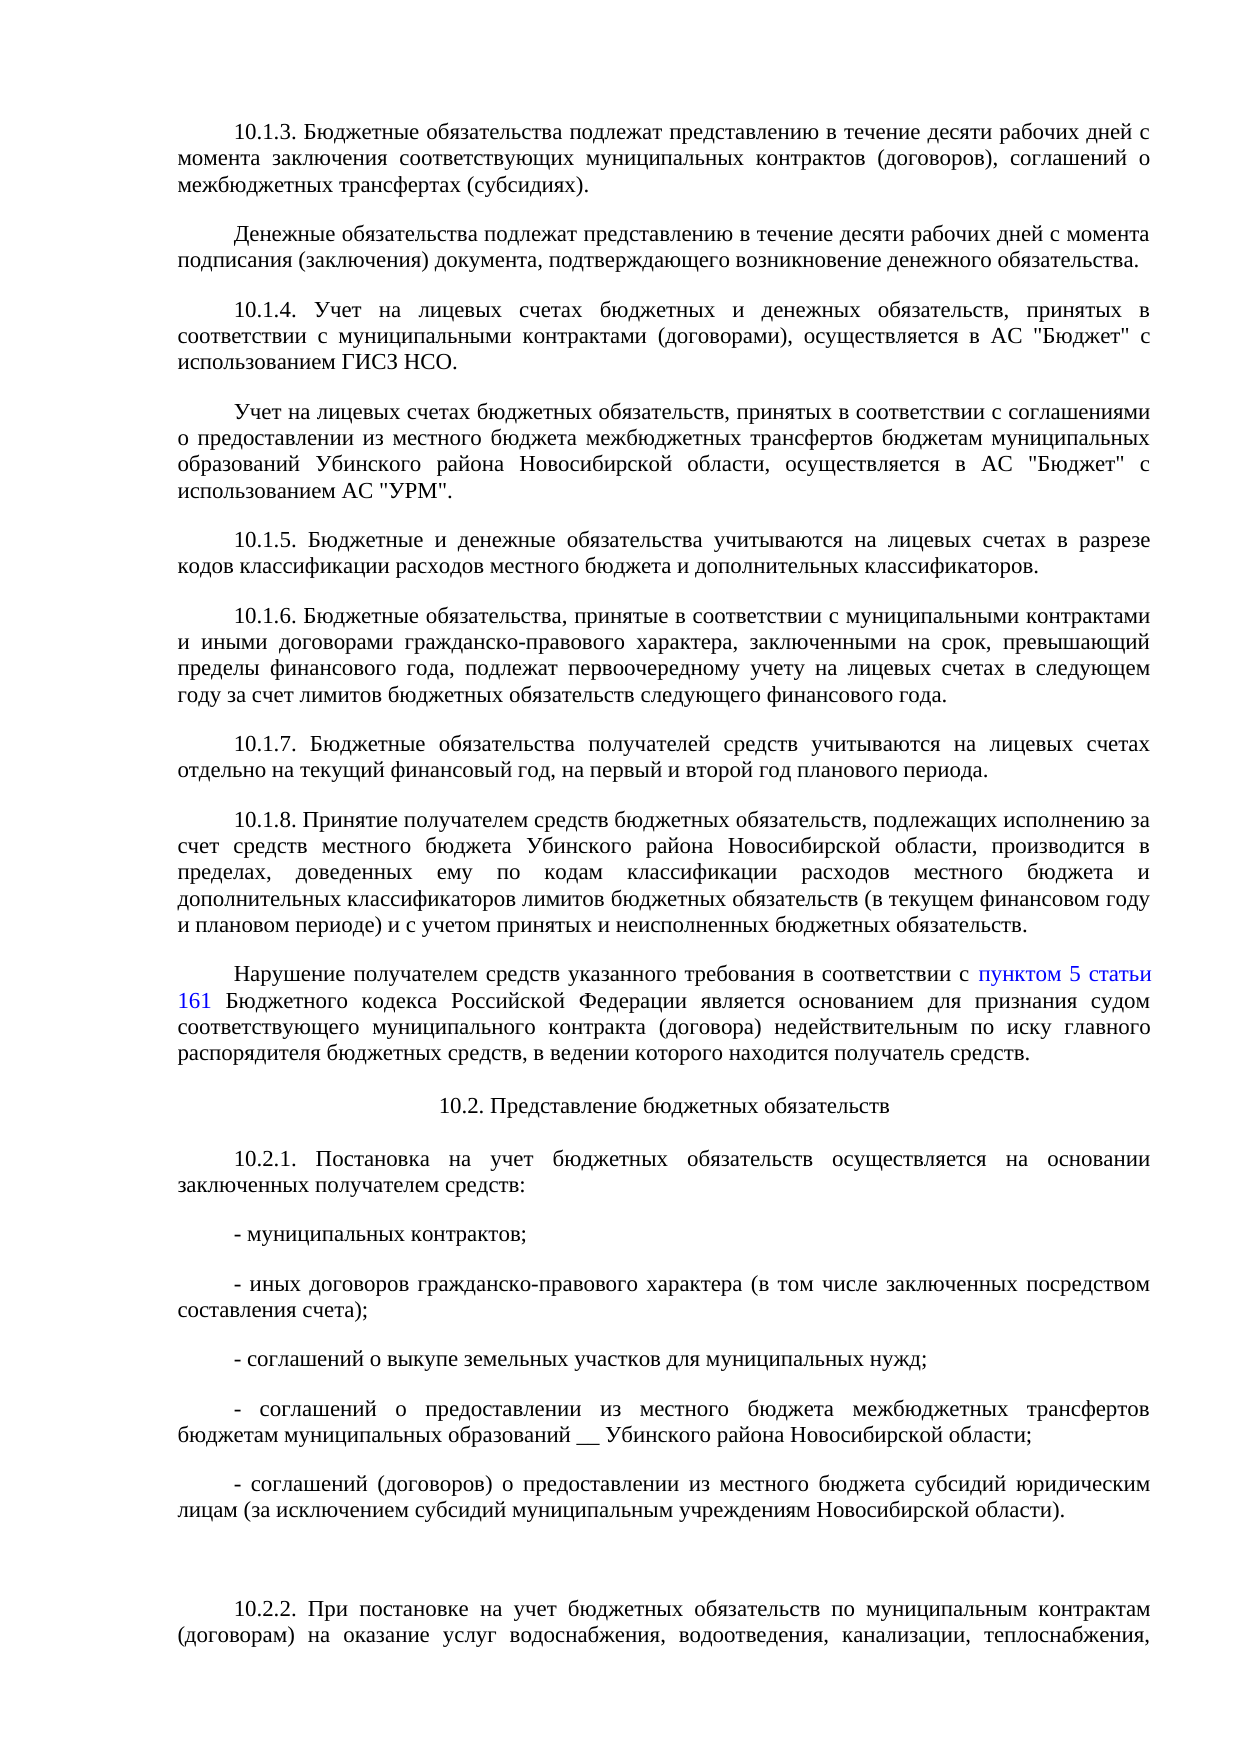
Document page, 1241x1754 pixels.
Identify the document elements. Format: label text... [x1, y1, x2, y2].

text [177, 1595, 1152, 1648]
text 10.1.3. Бюджетные обязательства подлежат представлению в течение десяти рабочих дней с момента заключения соответствующих муниципальных контрактов (договоров), соглашений о межбюджетных трансфертах (субсидиях). [177, 118, 1152, 197]
text 10.1.5. Бюджетные и денежные обязательства учитываются на лицевых счетах в разрезе кодов классификации расходов местного бюджета и дополнительных классификаторов. [177, 526, 1152, 579]
text - иных договоров гражданско-правового характера (в том числе заключенных посредством составления счета); [177, 1270, 1152, 1322]
text Нарушение получателем средств указанного требования в соответствии с пунктом 5 статьи 161 Бюджетного кодекса Российской Федерации является основанием для признания судом соответствующего муниципального контракта (договора) недействительным по иску главного распорядителя бюджетных средств, в ведении которого находится получатель средств. [177, 960, 1152, 1066]
text - соглашений о предоставлении из местного бюджета межбюджетных трансфертов бюджетам муниципальных образований __ Убинского района Новосибирской области; [177, 1394, 1152, 1447]
text 10.1.4. Учет на лицевых счетах бюджетных и денежных обязательств, принятых в соответствии с муниципальными контрактами (договорами), осуществляется в АС "Бюджет" с использованием ГИСЗ НСО. [177, 296, 1152, 375]
text 10.1.6. Бюджетные обязательства, принятые в соответствии с муниципальными контрактами и иными договорами гражданско-правового характера, заключенными на срок, превышающий пределы финансового года, подлежат первоочередному учету на лицевых счетах в следующем году за счет лимитов бюджетных обязательств следующего финансового года. [177, 602, 1152, 707]
text Денежные обязательства подлежат представлению в течение десяти рабочих дней с момента подписания (заключения) документа, подтверждающего возникновение денежного обязательства. [177, 220, 1152, 273]
text 10.1.7. Бюджетные обязательства получателей средств учитываются на лицевых счетах отдельно на текущий финансовый год, на первый и второй год планового периода. [177, 730, 1152, 783]
text - муниципальных контрактов; [177, 1220, 1152, 1247]
text 10.1.8. Принятие получателем средств бюджетных обязательств, подлежащих исполнению за счет средств местного бюджета Убинского района Новосибирской области, производится в пределах, доведенных ему по кодам классификации расходов местного бюджета и дополнительных классификаторов лимитов бюджетных обязательств (в текущем финансовом году и плановом периоде) и с учетом принятых и неисполненных бюджетных обязательств. [177, 806, 1152, 937]
text - соглашений (договоров) о предоставлении из местного бюджета субсидий юридическим лицам (за исключением субсидий муниципальным учреждениям Новосибирской области). [177, 1470, 1152, 1523]
text - соглашений о выкупе земельных участков для муниципальных нужд; [177, 1345, 1152, 1372]
text Учет на лицевых счетах бюджетных обязательств, принятых в соответствии с соглашениями о предоставлении из местного бюджета межбюджетных трансфертов бюджетам муниципальных образований Убинского района Новосибирской области, осуществляется в АС "Бюджет" с использованием АС "УРМ". [177, 398, 1152, 503]
text 10.2.1. Постановка на учет бюджетных обязательств осуществляется на основании заключенных получателем средств: [177, 1145, 1152, 1197]
text 10.2. Представление бюджетных обязательств [177, 1092, 1152, 1118]
